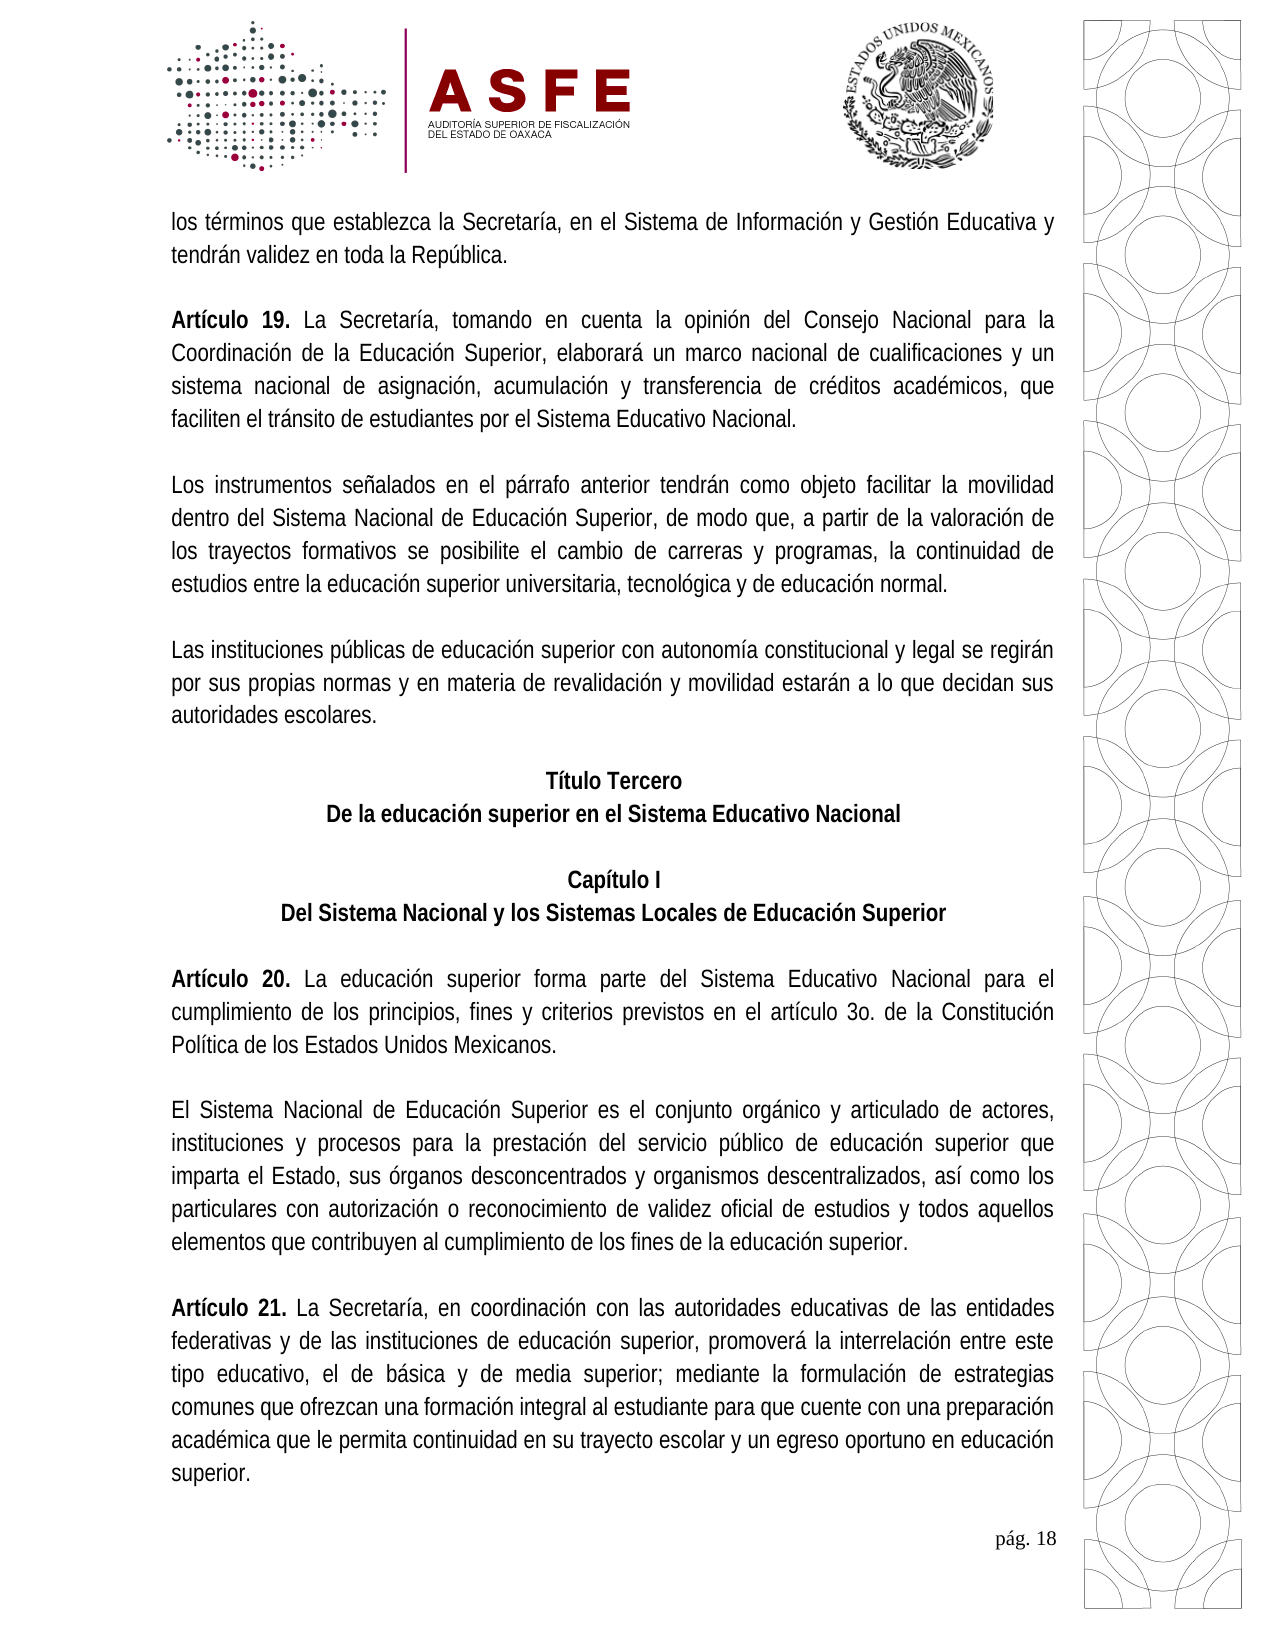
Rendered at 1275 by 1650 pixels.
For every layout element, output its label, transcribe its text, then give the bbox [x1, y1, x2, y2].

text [171, 207, 1056, 268]
text Título Tercero [171, 766, 1056, 795]
picture [167, 20, 1275, 1650]
text Artículo 21. La Secretaría, en coordinación con las autoridades educativas de las entidades federativas y de las instituciones de educación superior, promoverá la interrelación entre este tipo educativo, el de básica y de media superior; mediante la formulación de estrategias comunes que ofrezcan una formación integral al estudiante para que cuente con una preparación académica que le permita continuidad en su trayecto escolar y un egreso oportuno en educación superior. [171, 1293, 1056, 1486]
text Capítulo I [171, 865, 1056, 894]
text Del Sistema Nacional y los Sistemas Locales de Educación Superior [171, 898, 1056, 927]
text Las instituciones públicas de educación superior con autonomía constitucional y legal se regirán por sus propias normas y en materia de revalidación y movilidad estarán a lo que decidan sus autoridades escolares. [171, 635, 1056, 729]
text Los instrumentos señalados en el párrafo anterior tendrán como objeto facilitar la movilidad dentro del Sistema Nacional de Educación Superior, de modo que, a partir de la valoración de los trayectos formativos se posibilite el cambio de carreras y programas, la continuidad de estudios entre la educación superior universitaria, tecnológica y de educación normal. [171, 470, 1056, 597]
text El Sistema Nacional de Educación Superior es el conjunto orgánico y articulado de actores, instituciones y procesos para la prestación del servicio público de educación superior que imparta el Estado, sus órganos desconcentrados y organismos descentralizados, así como los particulares con autorización o reconocimiento de validez oficial de estudios y todos aquellos elementos que contribuyen al cumplimiento de los fines de la educación superior. [171, 1096, 1056, 1256]
text Artículo 19. La Secretaría, tomando en cuenta la opinión del Consejo Nacional para la Coordinación de la Educación Superior, elaborará un marco nacional de cualificaciones y un sistema nacional de asignación, acumulación y transferencia de créditos académicos, que faciliten el tránsito de estudiantes por el Sistema Educativo Nacional. [171, 306, 1056, 433]
text Artículo 20. La educación superior forma parte del Sistema Educativo Nacional para el cumplimiento de los principios, fines y criterios previstos en el artículo 3o. de la Constitución Política de los Estados Unidos Mexicanos. [171, 964, 1056, 1058]
text De la educación superior en el Sistema Educativo Nacional [171, 799, 1056, 828]
